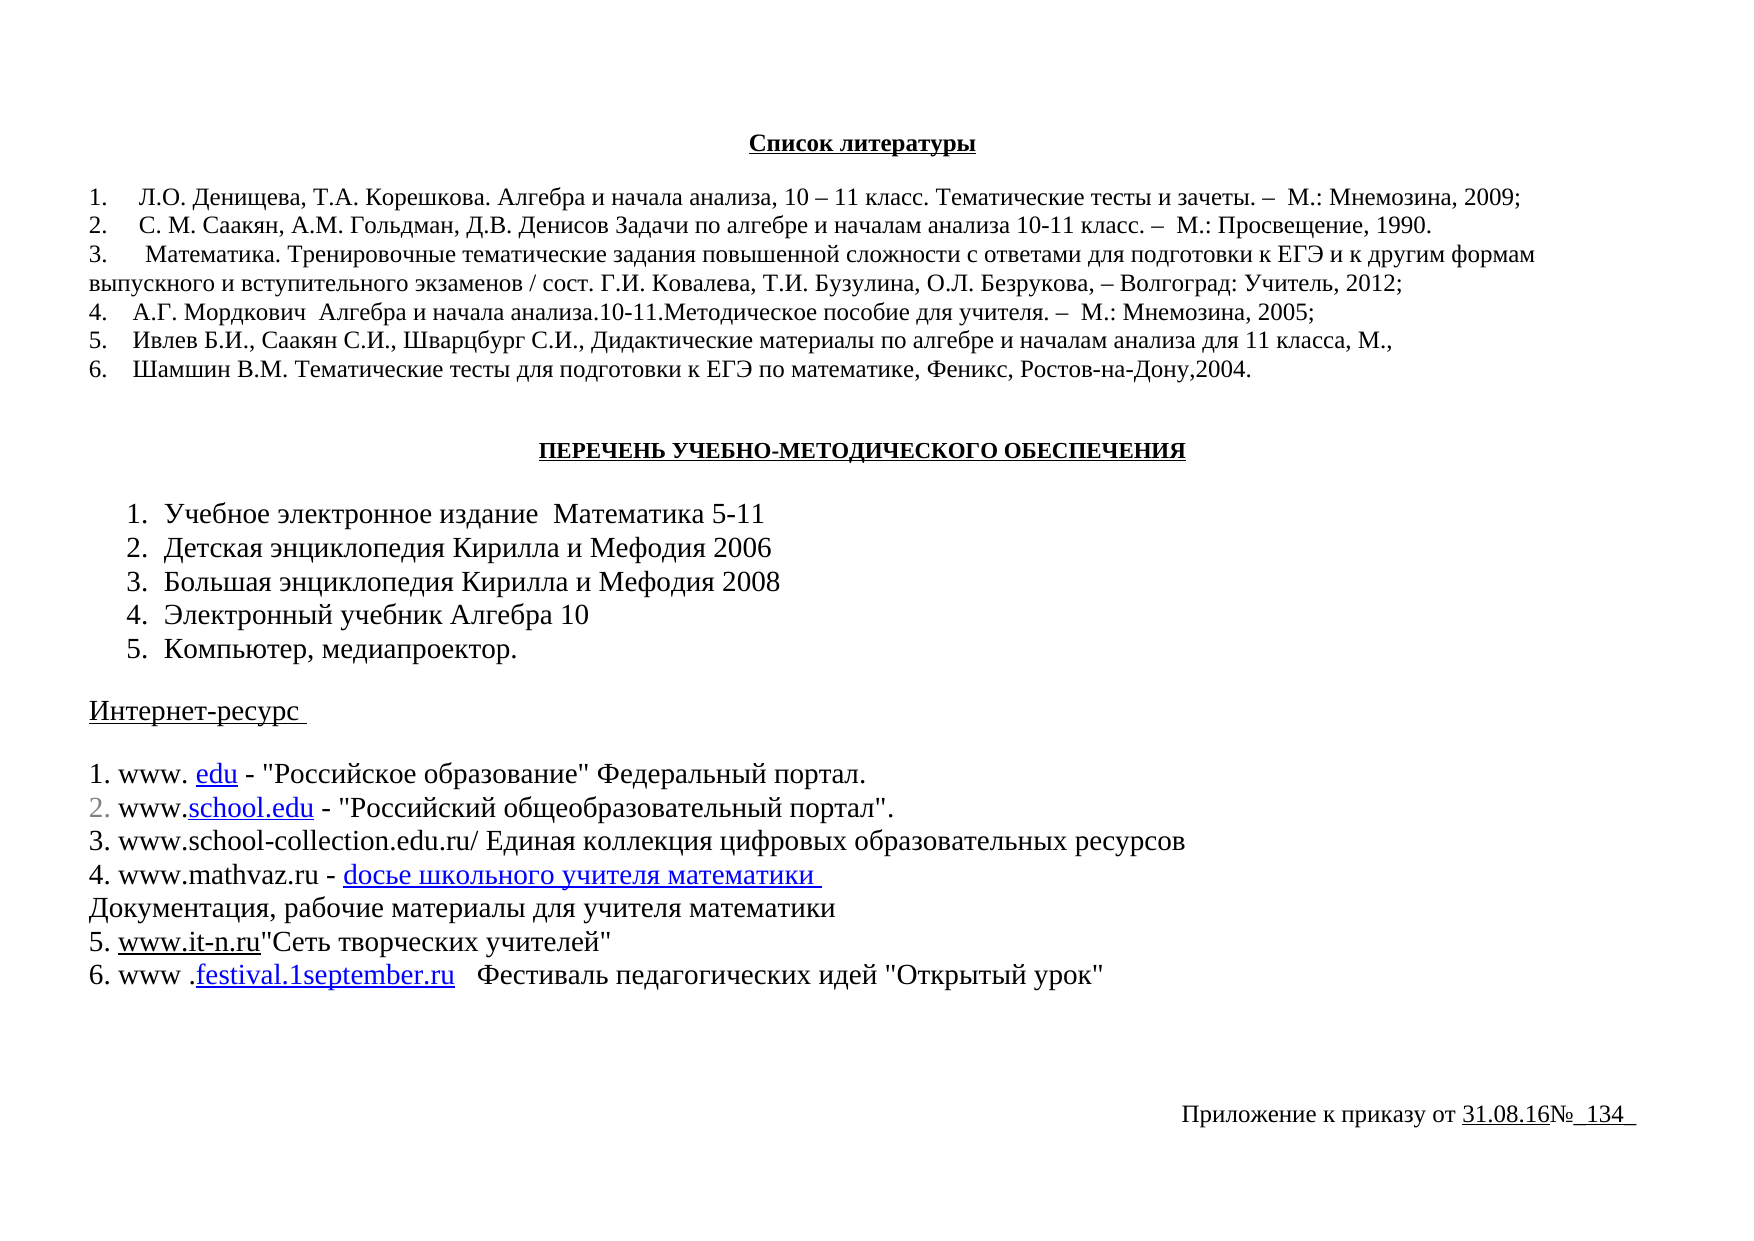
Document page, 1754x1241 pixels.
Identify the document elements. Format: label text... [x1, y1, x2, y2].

text 1. www. edu - "Российское образование" Федеральный портал. [89, 756, 1636, 790]
text 6. www .festival.1september.ru Фестиваль педагогических идей "Открытый урок" [89, 957, 1636, 991]
text ПЕРЕЧЕНЬ УЧЕБНО-МЕТОДИЧЕСКОГО ОБЕСПЕЧЕНИЯ [89, 437, 1636, 463]
list Большая энциклопедия Кирилла и Мефодия 2008 [126, 564, 1636, 597]
text 1. Л.О. Денищева, Т.А. Корешкова. Алгебра и начала анализа, 10 – 11 класс. Тематические тесты и зачеты. – М.: Мнемозина, 2009; [89, 182, 1636, 210]
list Компьютер, медиапроектор. [126, 631, 1636, 664]
text 5. Ивлев Б.И., Саакян С.И., Шварцбург С.И., Дидактические материалы по алгебре и началам анализа для 11 класса, М., [89, 325, 1636, 354]
text 6. Шамшин В.М. Тематические тесты для подготовки к ЕГЭ по математике, Феникс, Ростов-на-Дону,2004. [89, 354, 1636, 383]
list Детская энциклопедия Кирилла и Мефодия 2006 [126, 530, 1636, 564]
text Интернет-ресурс [89, 693, 1636, 727]
text 3. www.school-collection.edu.ru/ Единая коллекция цифровых образовательных ресурсов [89, 823, 1636, 857]
text Приложение к приказу от 31.08.16№_134_ [89, 1099, 1636, 1127]
text 2. С. М. Саакян, А.М. Гольдман, Д.В. Денисов Задачи по алгебре и началам анализа 10-11 класс. – М.: Просвещение, 1990. [89, 210, 1636, 239]
list Электронный учебник Алгебра 10 [126, 597, 1636, 631]
text Список литературы [89, 128, 1636, 156]
text 3. Математика. Тренировочные тематические задания повышенной сложности с ответами для подготовки к ЕГЭ и к другим формам выпускного и вступительного экзаменов / сост. Г.И. Ковалева, Т.И. Бузулина, О.Л. Безрукова, – Волгоград: Учитель, 2012; 4. А.Г. Мордкович Алгебра и начала анализа.10-11.Методическое пособие для учителя. – М.: Мнемозина, 2005; [89, 239, 1636, 325]
text Документация, рабочие материалы для учителя математики 5. www.it-n.ru"Сеть творческих учителей" [89, 890, 1636, 957]
list Учебное электронное издание Математика 5-11 [126, 497, 1636, 530]
text 2. www.school.edu - "Российский общеобразовательный портал". [89, 790, 1636, 823]
text 4. www.mathvaz.ru - docье школьного учителя математики [89, 857, 1636, 890]
